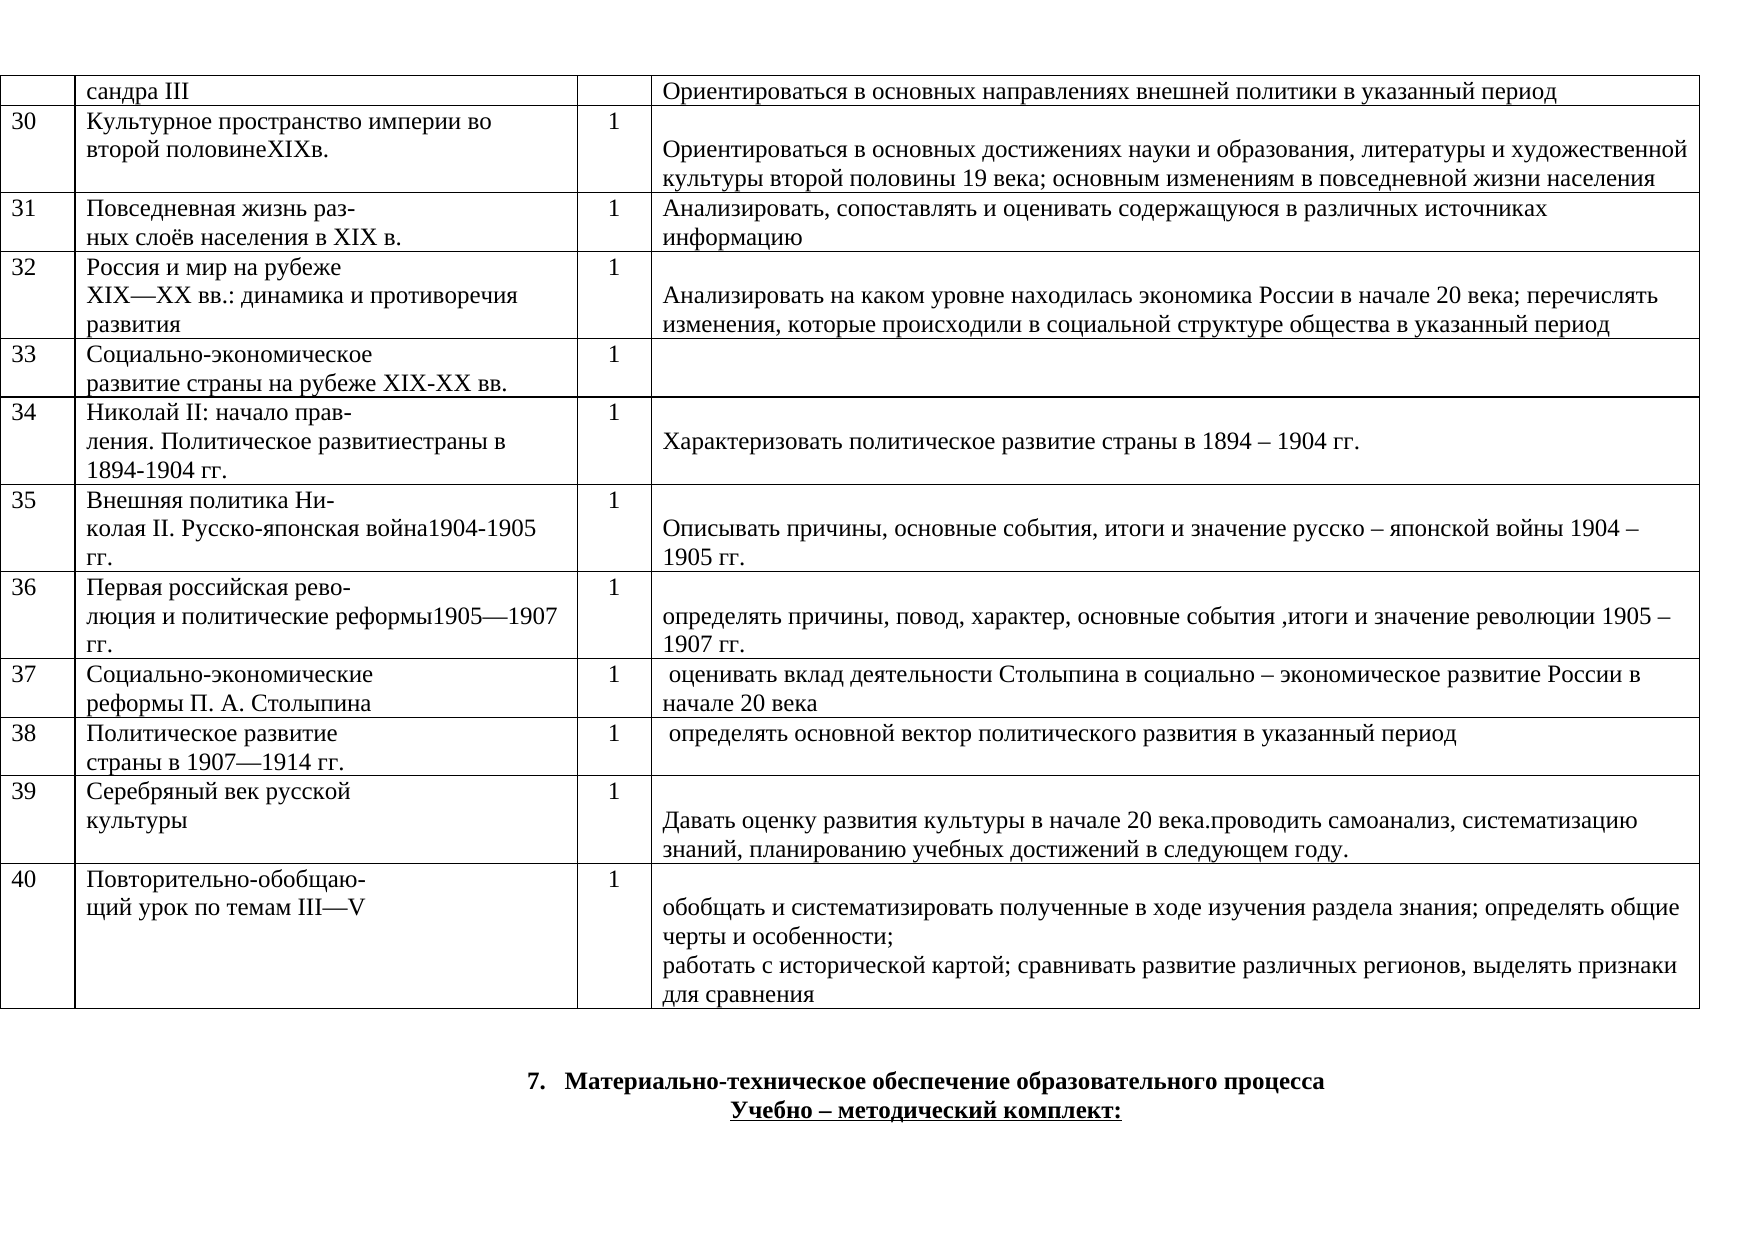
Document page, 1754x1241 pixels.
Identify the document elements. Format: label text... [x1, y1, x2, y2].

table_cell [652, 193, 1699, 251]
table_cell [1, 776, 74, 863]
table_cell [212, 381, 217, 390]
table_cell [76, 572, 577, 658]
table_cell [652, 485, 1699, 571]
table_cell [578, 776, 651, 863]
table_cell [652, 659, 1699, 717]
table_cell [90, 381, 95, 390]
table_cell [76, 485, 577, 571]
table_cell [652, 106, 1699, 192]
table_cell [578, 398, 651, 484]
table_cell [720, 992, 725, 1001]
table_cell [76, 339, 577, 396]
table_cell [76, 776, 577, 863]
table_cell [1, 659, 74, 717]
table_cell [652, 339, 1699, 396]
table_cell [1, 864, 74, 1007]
text Учебно – методический комплект: [112, 1095, 1739, 1123]
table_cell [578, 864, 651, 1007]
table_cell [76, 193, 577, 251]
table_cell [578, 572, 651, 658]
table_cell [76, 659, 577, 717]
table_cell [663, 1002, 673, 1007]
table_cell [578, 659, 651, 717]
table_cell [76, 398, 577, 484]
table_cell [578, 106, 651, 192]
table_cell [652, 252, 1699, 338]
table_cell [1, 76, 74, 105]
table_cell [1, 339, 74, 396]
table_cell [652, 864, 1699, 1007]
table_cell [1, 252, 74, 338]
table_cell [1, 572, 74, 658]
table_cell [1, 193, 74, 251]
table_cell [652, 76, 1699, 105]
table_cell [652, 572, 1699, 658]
subtitle Материально-техническое обеспечение образовательного процесса [112, 1066, 1739, 1095]
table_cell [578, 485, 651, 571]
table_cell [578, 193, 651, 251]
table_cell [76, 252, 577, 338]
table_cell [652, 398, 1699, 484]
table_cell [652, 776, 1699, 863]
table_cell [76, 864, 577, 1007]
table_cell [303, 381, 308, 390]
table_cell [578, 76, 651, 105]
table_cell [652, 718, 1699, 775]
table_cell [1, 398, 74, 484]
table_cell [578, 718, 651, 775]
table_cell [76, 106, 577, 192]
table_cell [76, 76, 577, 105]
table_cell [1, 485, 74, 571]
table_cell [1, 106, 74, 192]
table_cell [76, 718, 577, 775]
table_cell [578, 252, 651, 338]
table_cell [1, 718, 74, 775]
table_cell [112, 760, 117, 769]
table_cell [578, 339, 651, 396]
